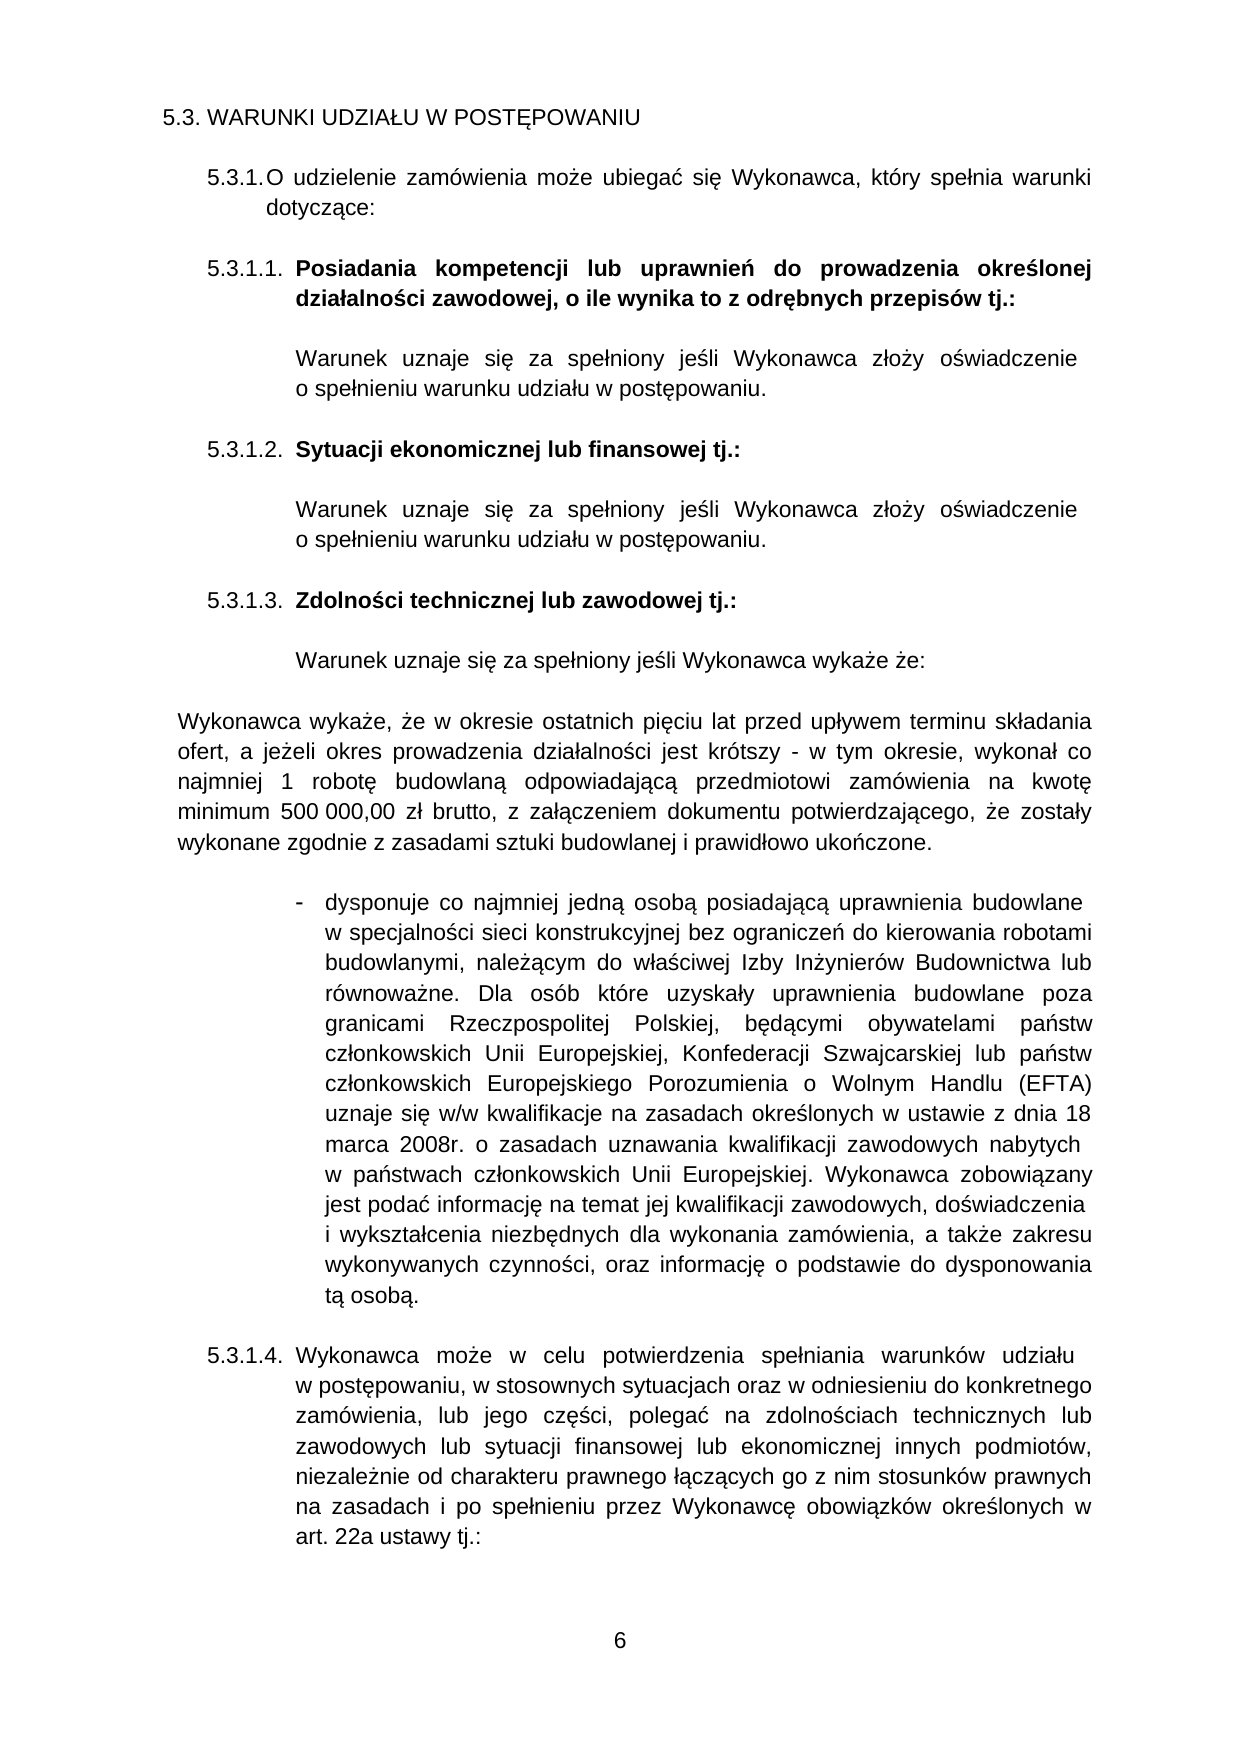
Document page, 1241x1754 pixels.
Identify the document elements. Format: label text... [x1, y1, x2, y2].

list WARUNKI UDZIAŁU W POSTĘPOWANIU [162, 103, 1092, 130]
list Posiadania kompetencji lub uprawnień do prowadzenia określonej działalności zawodowej, o ile wynika to z odrębnych przepisów tj.: [207, 254, 1092, 311]
text Warunek uznaje się za spełniony jeśli Wykonawca wykaże że: [295, 647, 1092, 673]
text Wykonawca wykaże, że w okresie ostatnich pięciu lat przed upływem terminu składania ofert, a jeżeli okres prowadzenia działalności jest krótszy - w tym okresie, wykonał co najmniej 1 robotę budowlaną odpowiadającą przedmiotowi zamówienia na kwotę minimum 500 000,00 zł brutto, z załączeniem dokumentu potwierdzającego, że zostały wykonane zgodnie z zasadami sztuki budowlanej i prawidłowo ukończone. [177, 708, 1092, 855]
list O udzielenie zamówienia może ubiegać się Wykonawca, który spełnia warunki dotyczące: [207, 164, 1092, 220]
list Wykonawca może w celu potwierdzenia spełniania warunków udziału w postępowaniu, w stosownych sytuacjach oraz w odniesieniu do konkretnego zamówienia, lub jego części, polegać na zdolnościach technicznych lub zawodowych lub sytuacji finansowej lub ekonomicznej innych podmiotów, niezależnie od charakteru prawnego łączących go z nim stosunków prawnych na zasadach i po spełnieniu przez Wykonawcę obowiązków określonych w art. 22a ustawy tj.: [207, 1342, 1092, 1549]
list Warunek uznaje się za spełniony jeśli Wykonawca złoży oświadczenie o spełnieniu warunku udziału w postępowaniu. [295, 345, 1092, 402]
list Sytuacji ekonomicznej lub finansowej tj.: [207, 436, 1092, 462]
list dysponuje co najmniej jedną osobą posiadającą uprawnienia budowlane w specjalności sieci konstrukcyjnej bez ograniczeń do kierowania robotami budowlanymi, należącym do właściwej Izby Inżynierów Budownictwa lub równoważne. Dla osób które uzyskały uprawnienia budowlane poza granicami Rzeczpospolitej Polskiej, będącymi obywatelami państw członkowskich Unii Europejskiej, Konfederacji Szwajcarskiej lub państw członkowskich Europejskiego Porozumienia o Wolnym Handlu (EFTA) uznaje się w/w kwalifikacje na zasadach określonych w ustawie z dnia 18 marca 2008r. o zasadach uznawania kwalifikacji zawodowych nabytych w państwach członkowskich Unii Europejskiej. Wykonawca zobowiązany jest podać informację na temat jej kwalifikacji zawodowych, doświadczenia i wykształcenia niezbędnych dla wykonania zamówienia, a także zakresu wykonywanych czynności, oraz informację o podstawie do dysponowania tą osobą. [295, 889, 1092, 1308]
list Warunek uznaje się za spełniony jeśli Wykonawca złoży oświadczenie o spełnieniu warunku udziału w postępowaniu. [295, 496, 1092, 553]
list Zdolności technicznej lub zawodowej tj.: [207, 587, 1092, 613]
